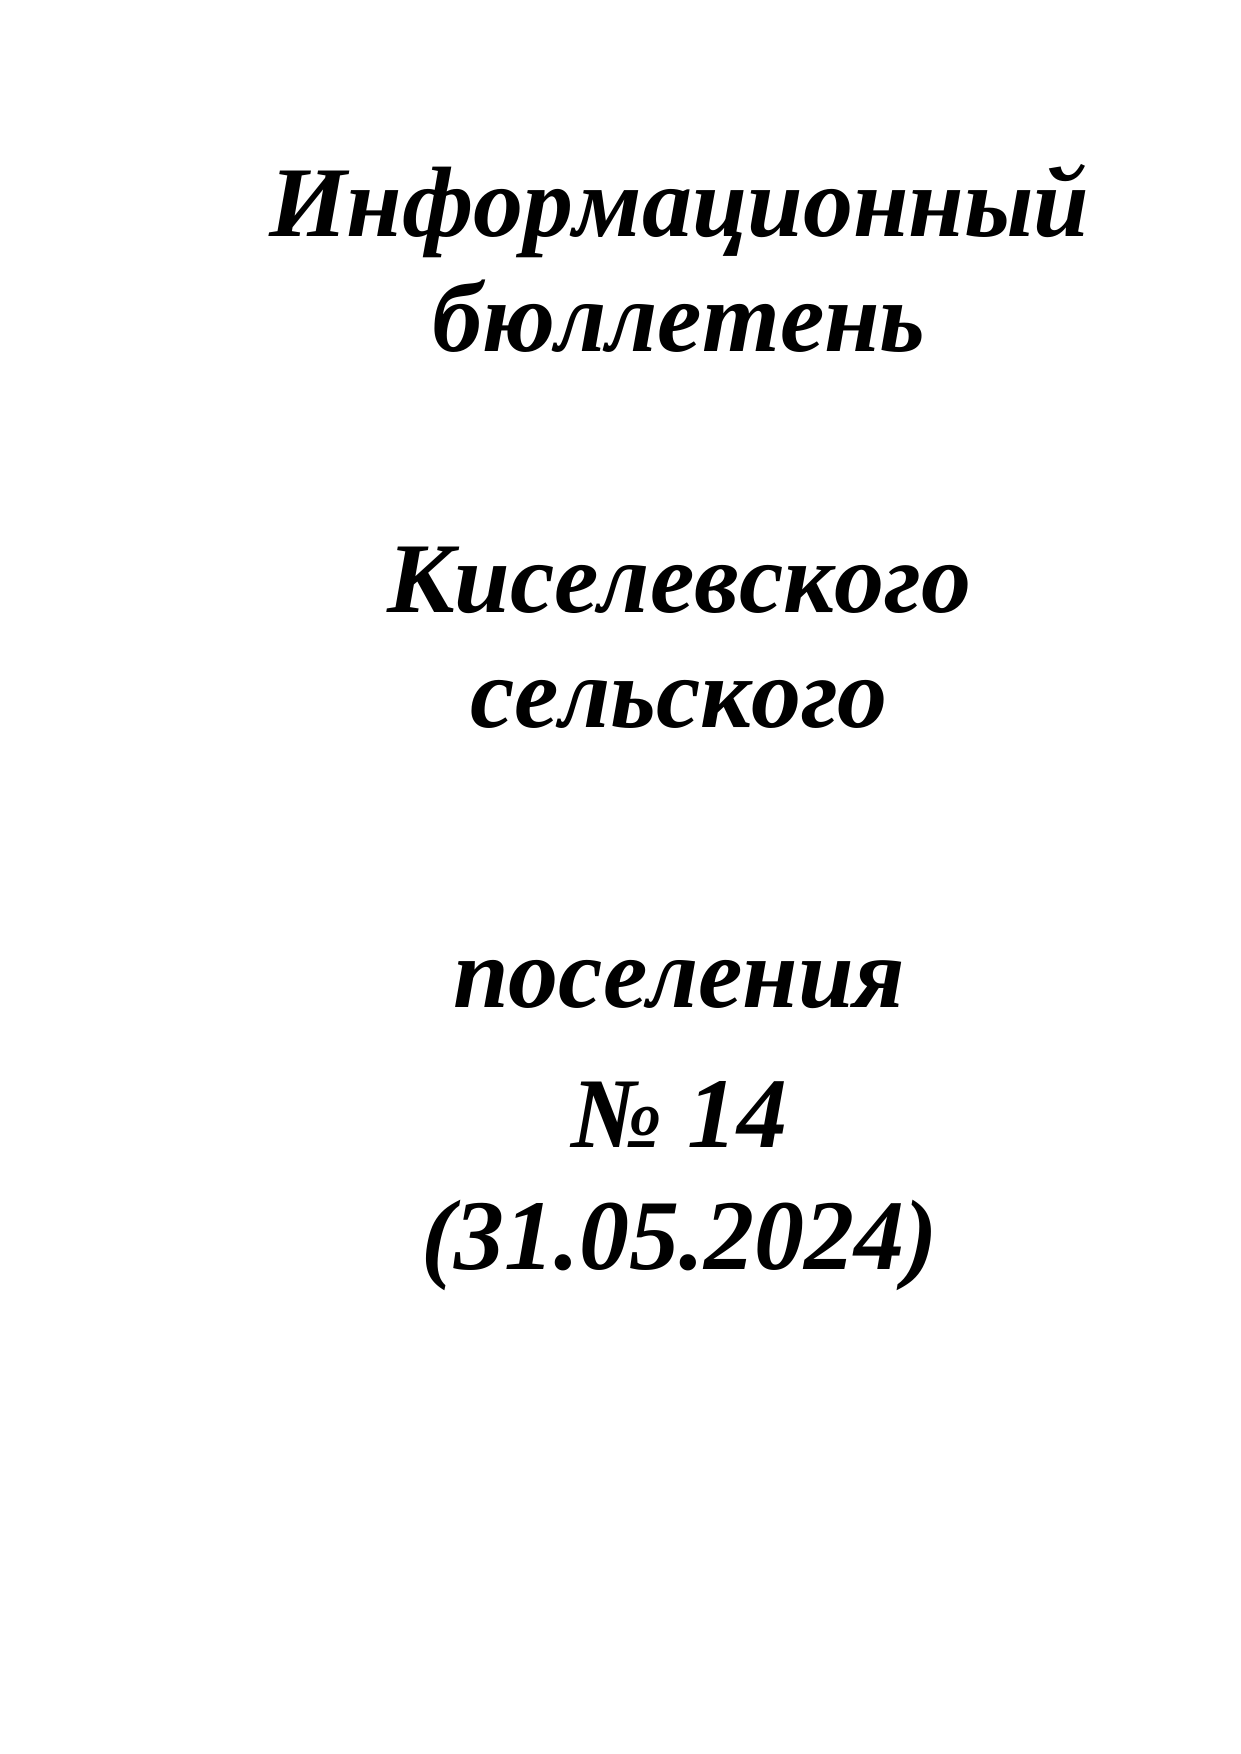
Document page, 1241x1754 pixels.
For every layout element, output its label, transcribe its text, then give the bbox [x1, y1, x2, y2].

subtitle поселения [177, 914, 1181, 1029]
subtitle № 14 [177, 1054, 1181, 1169]
subtitle Информационный бюллетень [177, 143, 1181, 373]
subtitle (31.05.2024) [177, 1176, 1181, 1291]
subtitle Киселевского сельского [177, 519, 1181, 749]
